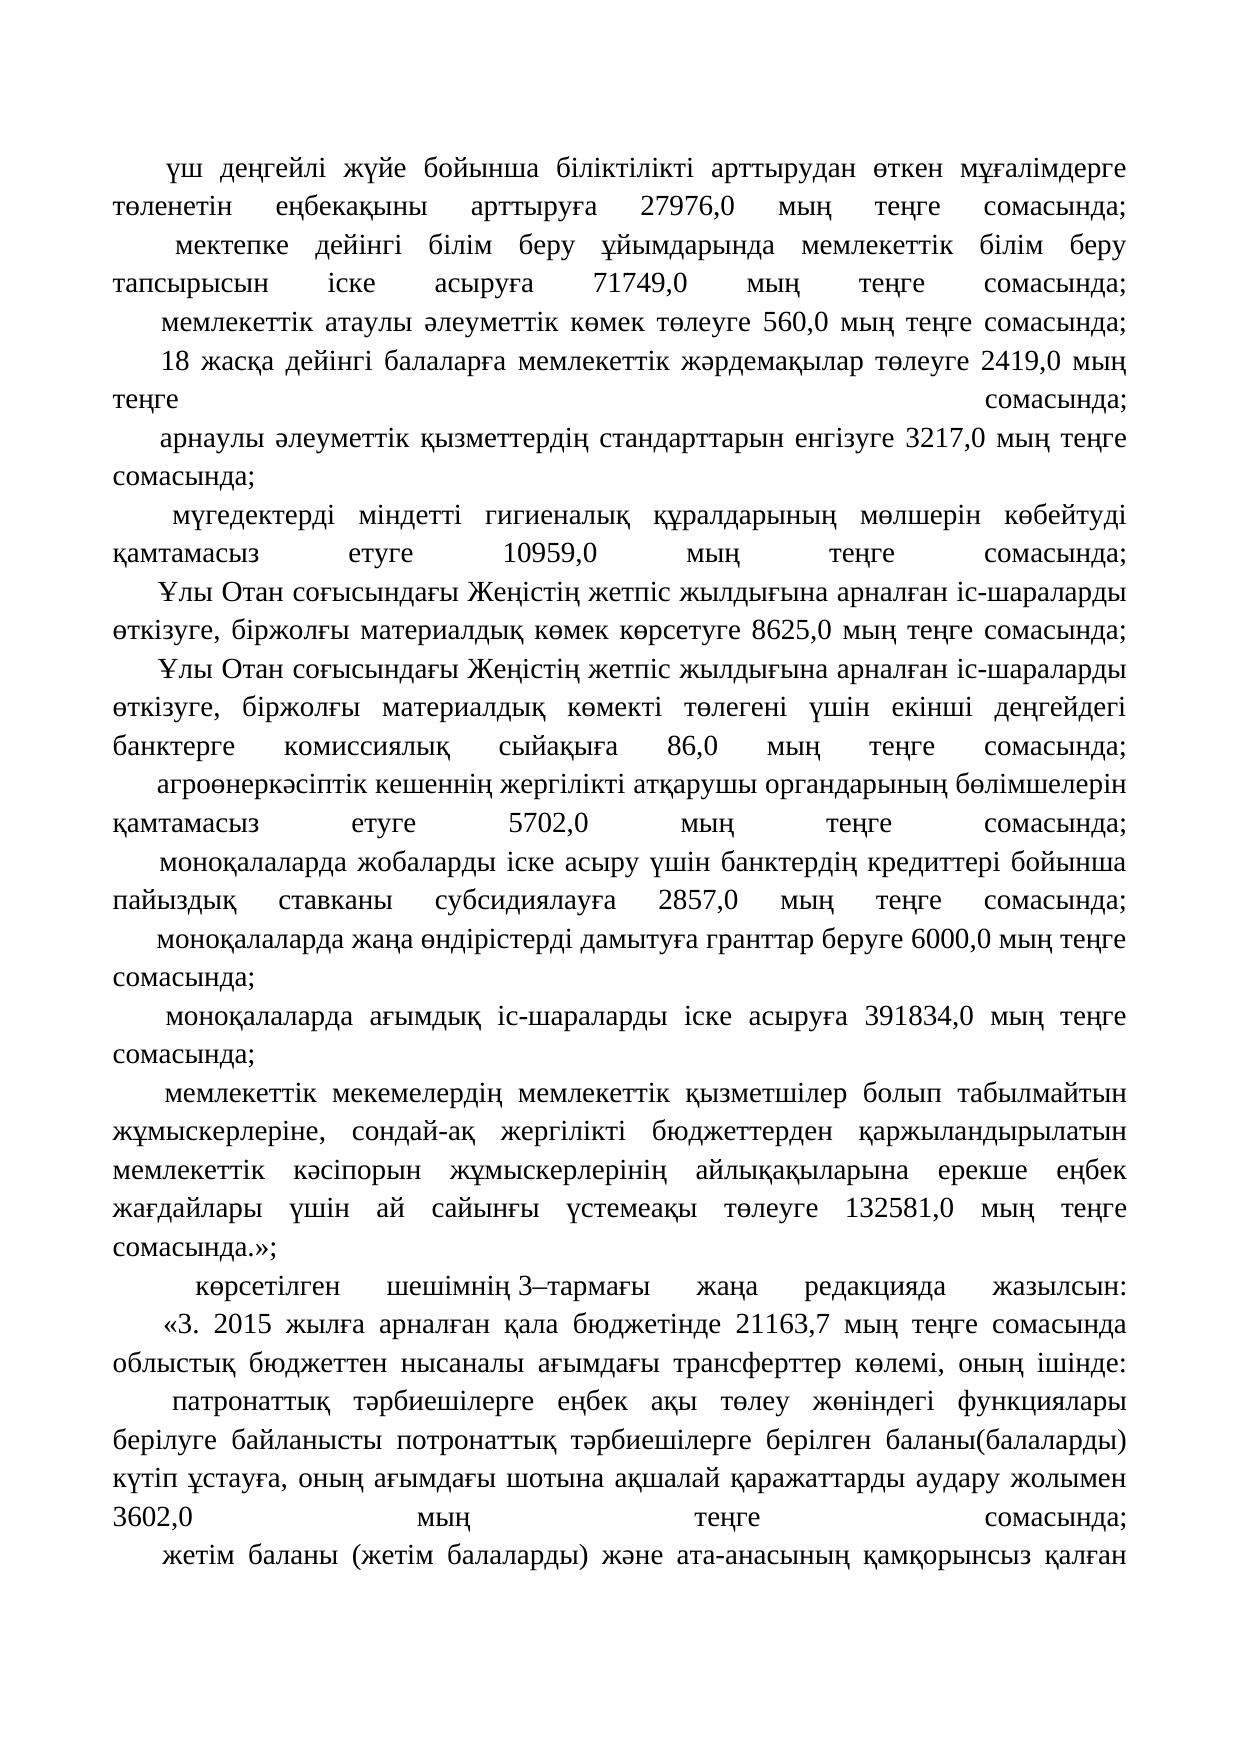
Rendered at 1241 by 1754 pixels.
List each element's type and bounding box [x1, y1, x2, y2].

text [112, 150, 1128, 1571]
